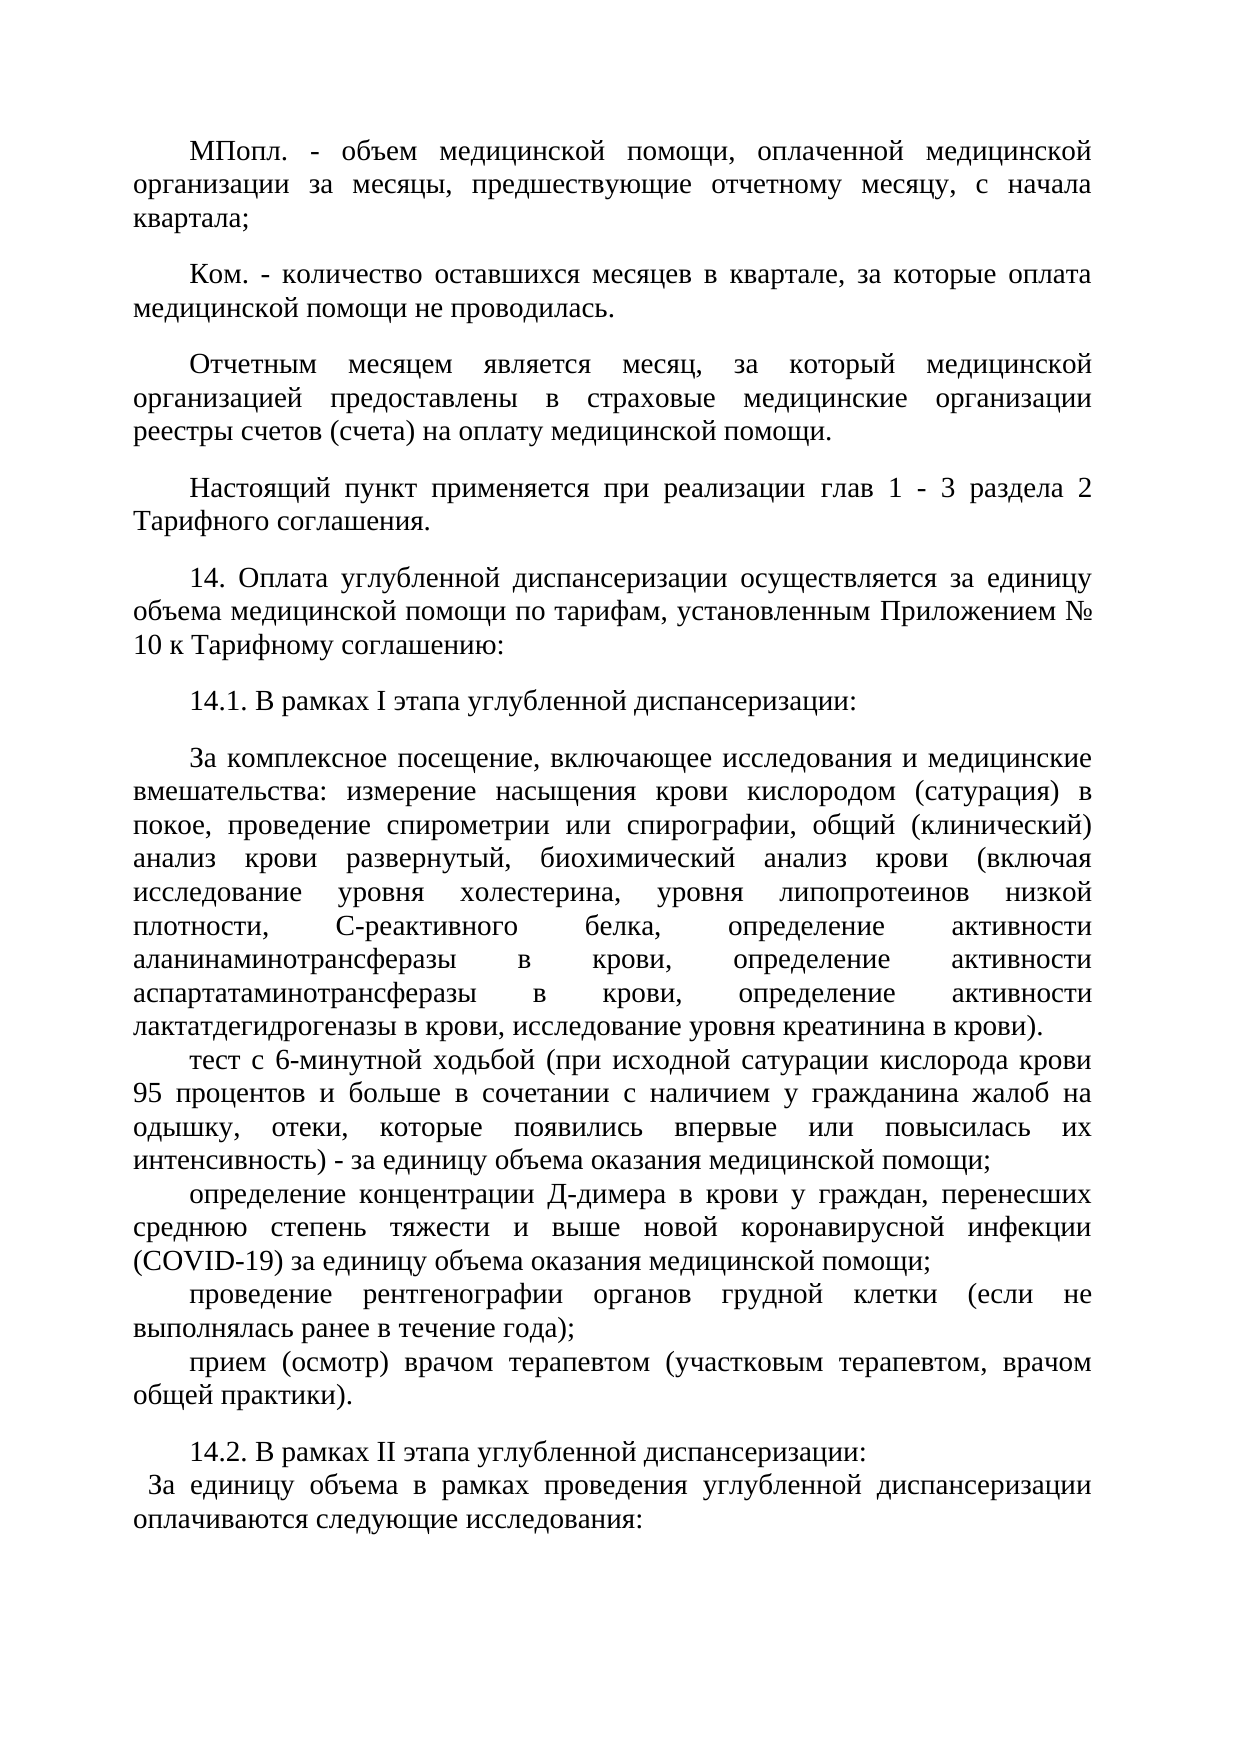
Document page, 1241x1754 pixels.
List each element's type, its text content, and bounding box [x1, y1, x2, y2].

text За комплексное посещение, включающее исследования и медицинские вмешательства: измерение насыщения крови кислородом (сатурация) в покое, проведение спирометрии или спирографии, общий (клинический) анализ крови развернутый, биохимический анализ крови (включая исследование уровня холестерина, уровня липопротеинов низкой плотности, C-реактивного белка, определение активности аланинаминотрансферазы в крови, определение активности аспартатаминотрансферазы в крови, определение активности лактатдегидрогеназы в крови, исследование уровня креатинина в крови). [133, 740, 1093, 1042]
text МПопл. - объем медицинской помощи, оплаченной медицинской организации за месяцы, предшествующие отчетному месяцу, с начала квартала; [133, 133, 1093, 233]
text За единицу объема в рамках проведения углубленной диспансеризации оплачиваются следующие исследования: [133, 1467, 1093, 1534]
text Ком. - количество оставшихся месяцев в квартале, за которые оплата медицинской помощи не проводилась. [133, 256, 1093, 323]
text Отчетным месяцем является месяц, за который медицинской организацией предоставлены в страховые медицинские организации реестры счетов (счета) на оплату медицинской помощи. [133, 346, 1093, 447]
text 14. Оплата углубленной диспансеризации осуществляется за единицу объема медицинской помощи по тарифам, установленным Приложением № 10 к Тарифному соглашению: [133, 560, 1093, 661]
text Настоящий пункт применяется при реализации глав 1 - 3 раздела 2 Тарифного соглашения. [133, 470, 1093, 537]
text определение концентрации Д-димера в крови у граждан, перенесших среднюю степень тяжести и выше новой коронавирусной инфекции (COVID-19) за единицу объема оказания медицинской помощи; [133, 1176, 1093, 1277]
text тест с 6-минутной ходьбой (при исходной сатурации кислорода крови 95 процентов и больше в сочетании с наличием у гражданина жалоб на одышку, отеки, которые появились впервые или повысилась их интенсивность) - за единицу объема оказания медицинской помощи; [133, 1042, 1093, 1176]
text 14.2. В рамках II этапа углубленной диспансеризации: [133, 1434, 1093, 1467]
text прием (осмотр) врачом терапевтом (участковым терапевтом, врачом общей практики). [133, 1344, 1093, 1411]
text 14.1. В рамках I этапа углубленной диспансеризации: [133, 683, 1093, 717]
text проведение рентгенографии органов грудной клетки (если не выполнялась ранее в течение года); [133, 1277, 1093, 1344]
